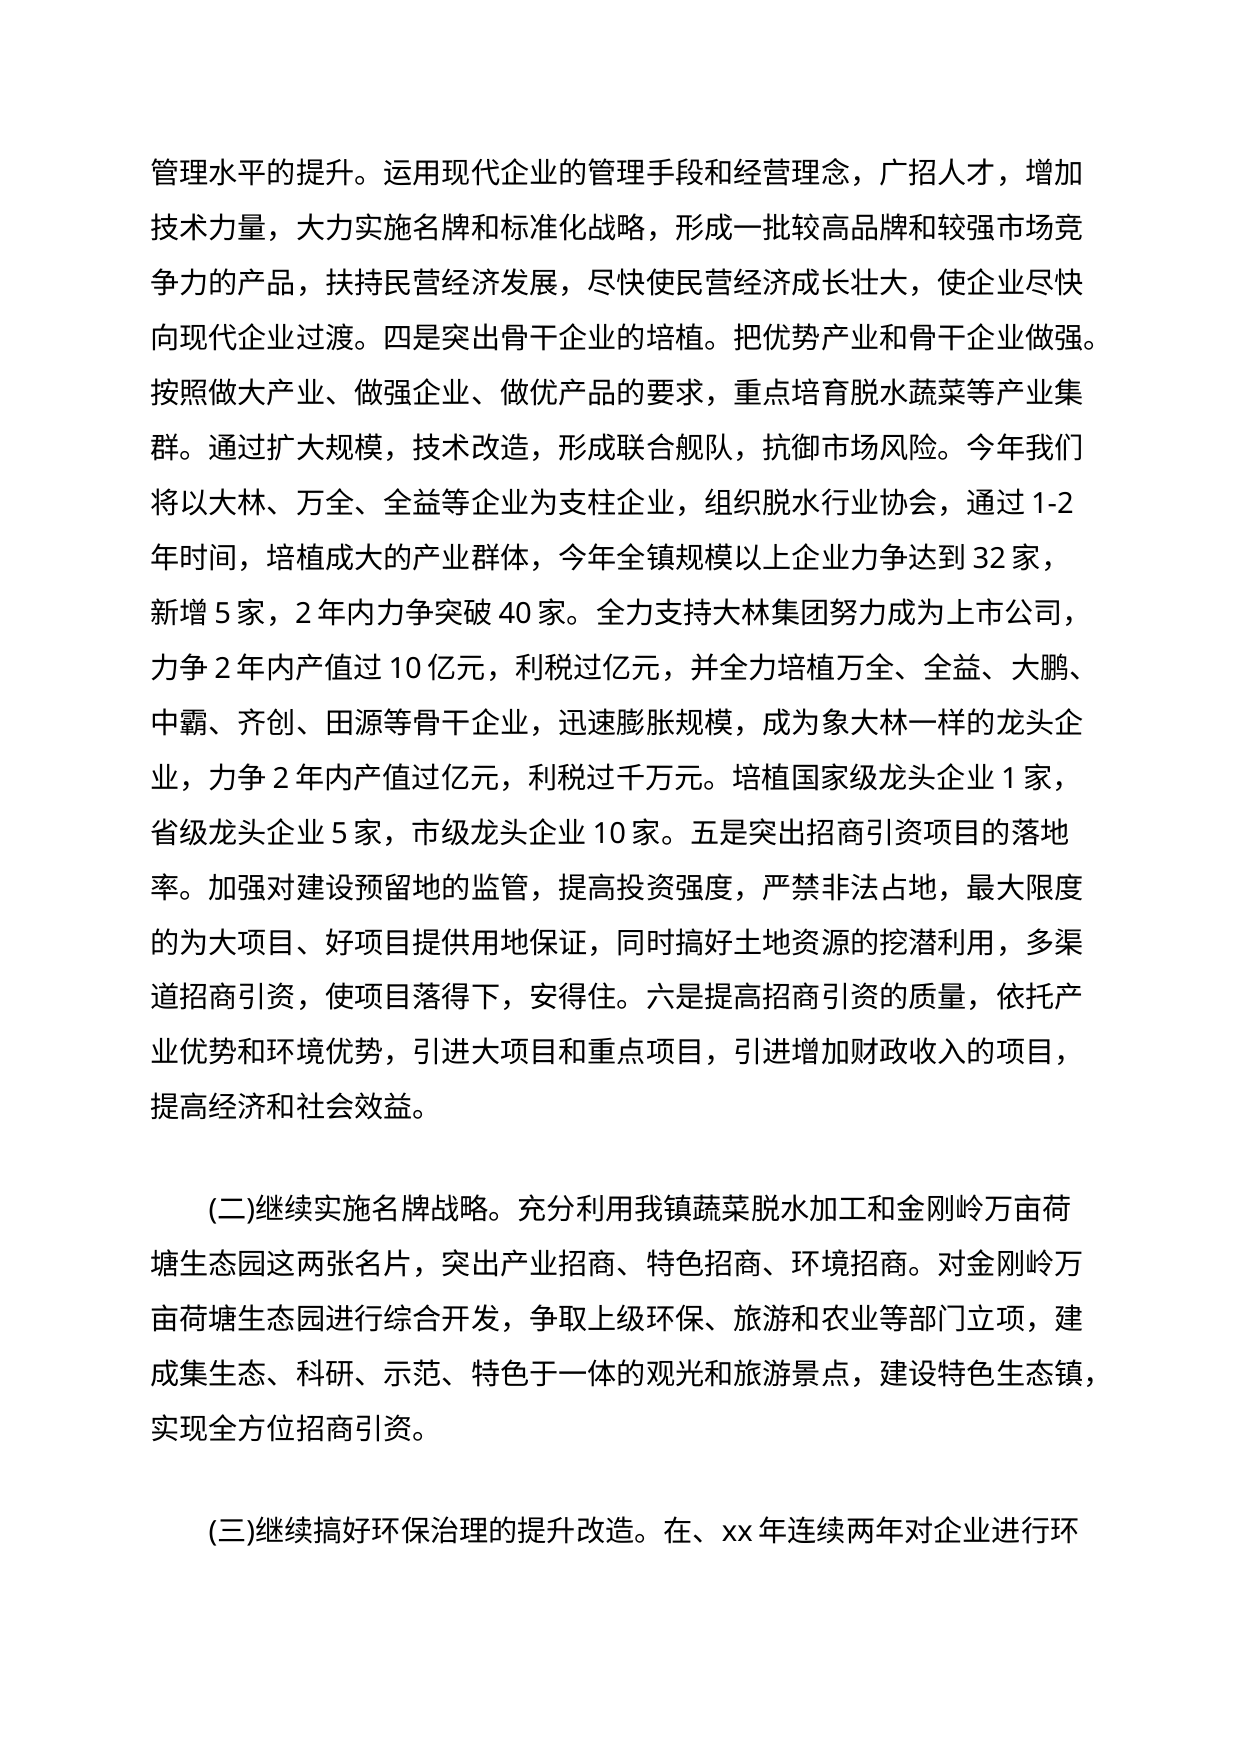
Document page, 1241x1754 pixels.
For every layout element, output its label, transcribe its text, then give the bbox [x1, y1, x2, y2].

text (二)继续实施名牌战略。充分利用我镇蔬菜脱水加工和金刚岭万亩荷塘生态园这两张名片，突出产业招商、特色招商、环境招商。对金刚岭万亩荷塘生态园进行综合开发，争取上级环保、旅游和农业等部门立项，建成集生态、科研、示范、特色于一体的观光和旅游景点，建设特色生态镇，实现全方位招商引资。 [150, 1186, 1090, 1448]
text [150, 1507, 1090, 1549]
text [150, 150, 1090, 1126]
